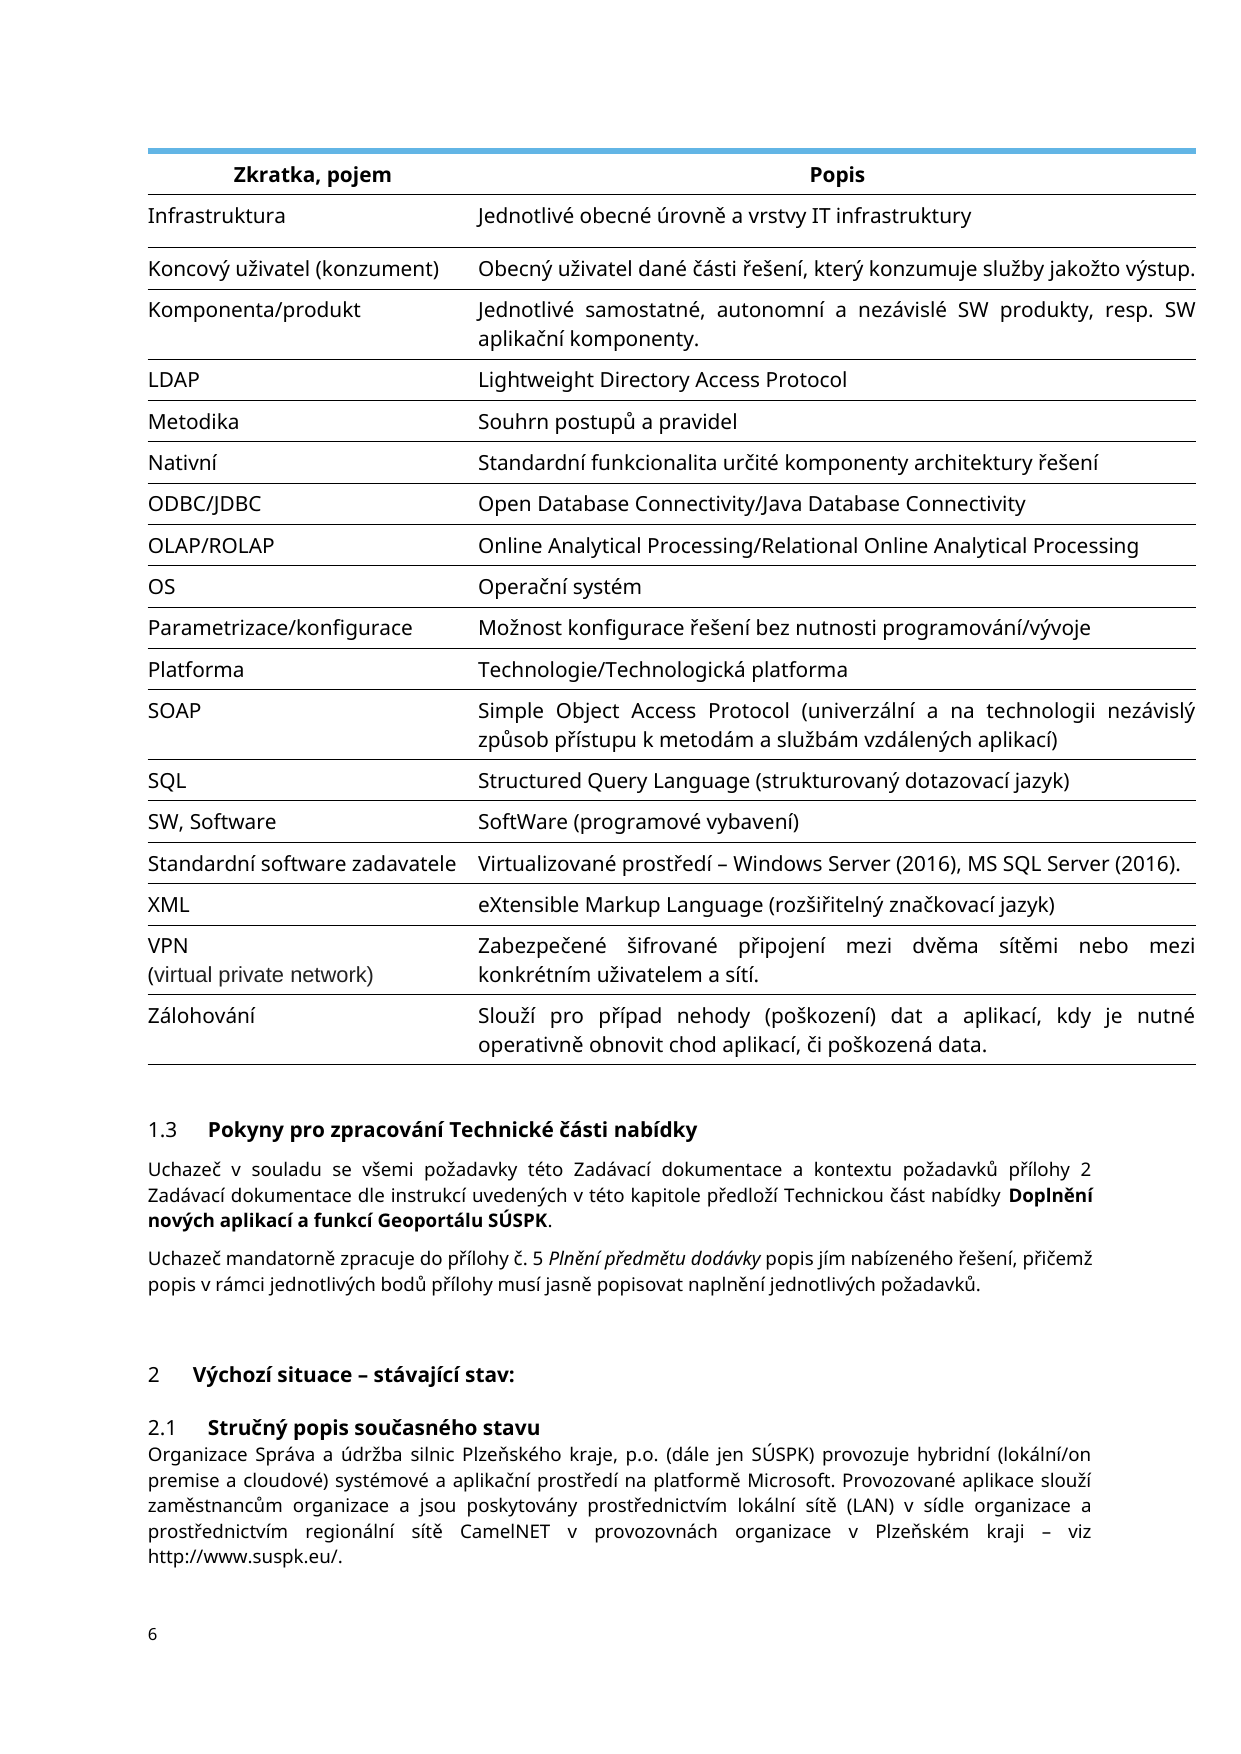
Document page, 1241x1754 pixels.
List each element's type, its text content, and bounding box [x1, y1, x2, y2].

text Organizace Správa a údržba silnic Plzeňského kraje, p.o. (dále jen SÚSPK) provozuje hybridní (lokální/on premise a cloudové) systémové a aplikační prostředí na platformě Microsoft. Provozované aplikace slouží zaměstnancům organizace a jsou poskytovány prostřednictvím lokální sítě (LAN) v sídle organizace a prostřednictvím regionální sítě CamelNET v provozovnách organizace v Plzeňském kraji – viz http://www.suspk.eu/. [148, 1442, 1093, 1569]
table_cell Jednotlivé obecné úrovně a vrstvy IT infrastruktury [478, 195, 1196, 247]
table_header Popis [478, 154, 1196, 194]
table_cell OS [148, 566, 478, 607]
table_cell Technologie/Technologická platforma [478, 649, 1196, 689]
table_cell Zabezpečené šifrované připojení mezi dvěma sítěmi nebo mezi konkrétním uživatelem a sítí. [478, 926, 1196, 994]
table_cell Zálohování [148, 995, 478, 1064]
subtitle Uchazeč mandatorně zpracuje do přílohy č. 5 Plnění předmětu dodávky popis jím nabízeného řešení, přičemž popis v rámci jednotlivých bodů přílohy musí jasně popisovat naplnění jednotlivých požadavků. [148, 1246, 1093, 1297]
table_cell OLAP/ROLAP [148, 525, 478, 565]
table_cell Lightweight Directory Access Protocol [478, 360, 1196, 400]
table_cell SW, Software [148, 801, 478, 842]
table_header Zkratka, pojem [148, 154, 478, 194]
table_cell SQL [148, 760, 478, 800]
table_cell Online Analytical Processing/Relational Online Analytical Processing [478, 525, 1196, 565]
table_cell Standardní software zadavatele [148, 843, 478, 883]
table_cell Open Database Connectivity/Java Database Connectivity [478, 484, 1196, 524]
table_cell Virtualizované prostředí – Windows Server (2016), MS SQL Server (2016). [478, 843, 1196, 883]
table_cell LDAP [148, 360, 478, 400]
table_cell ODBC/JDBC [148, 484, 478, 524]
subtitle Výchozí situace – stávající stav: [148, 1360, 1093, 1388]
table_cell Obecný uživatel dané části řešení, který konzumuje služby jakožto výstup. [478, 248, 1196, 289]
table_cell eXtensible Markup Language (rozšiřitelný značkovací jazyk) [478, 884, 1196, 924]
table_cell Jednotlivé samostatné, autonomní a nezávislé SW produkty, resp. SW aplikační komponenty. [478, 290, 1196, 358]
table_cell Metodika [148, 401, 478, 441]
table_cell Možnost konfigurace řešení bez nutnosti programování/vývoje [478, 608, 1196, 648]
table_cell Komponenta/produkt [148, 290, 478, 358]
table_cell Nativní [148, 442, 478, 482]
table_cell Simple Object Access Protocol (univerzální a na technologii nezávislý způsob přístupu k metodám a službám vzdálených aplikací) [478, 690, 1196, 759]
table_cell SoftWare (programové vybavení) [478, 801, 1196, 842]
table_cell SOAP [148, 690, 478, 759]
table_cell Standardní funkcionalita určité komponenty architektury řešení [478, 442, 1196, 482]
table_cell Structured Query Language (strukturovaný dotazovací jazyk) [478, 760, 1196, 800]
subtitle Pokyny pro zpracování Technické části nabídky [148, 1116, 1093, 1144]
table_cell Slouží pro případ nehody (poškození) dat a aplikací, kdy je nutné operativně obnovit chod aplikací, či poškozená data. [478, 995, 1196, 1064]
table_cell Souhrn postupů a pravidel [478, 401, 1196, 441]
table_cell Parametrizace/konfigurace [148, 608, 478, 648]
table_cell VPN (virtual private network) [148, 926, 478, 994]
table_cell Infrastruktura [148, 195, 478, 247]
table_cell Platforma [148, 649, 478, 689]
table_cell Koncový uživatel (konzument) [148, 248, 478, 289]
table_cell Operační systém [478, 566, 1196, 607]
subtitle Stručný popis současného stavu [148, 1413, 1093, 1442]
subtitle Uchazeč v souladu se všemi požadavky této Zadávací dokumentace a kontextu požadavků přílohy 2 Zadávací dokumentace dle instrukcí uvedených v této kapitole předloží Technickou část nabídky Doplnění nových aplikací a funkcí Geoportálu SÚSPK. [148, 1157, 1093, 1233]
table_cell XML [148, 884, 478, 924]
